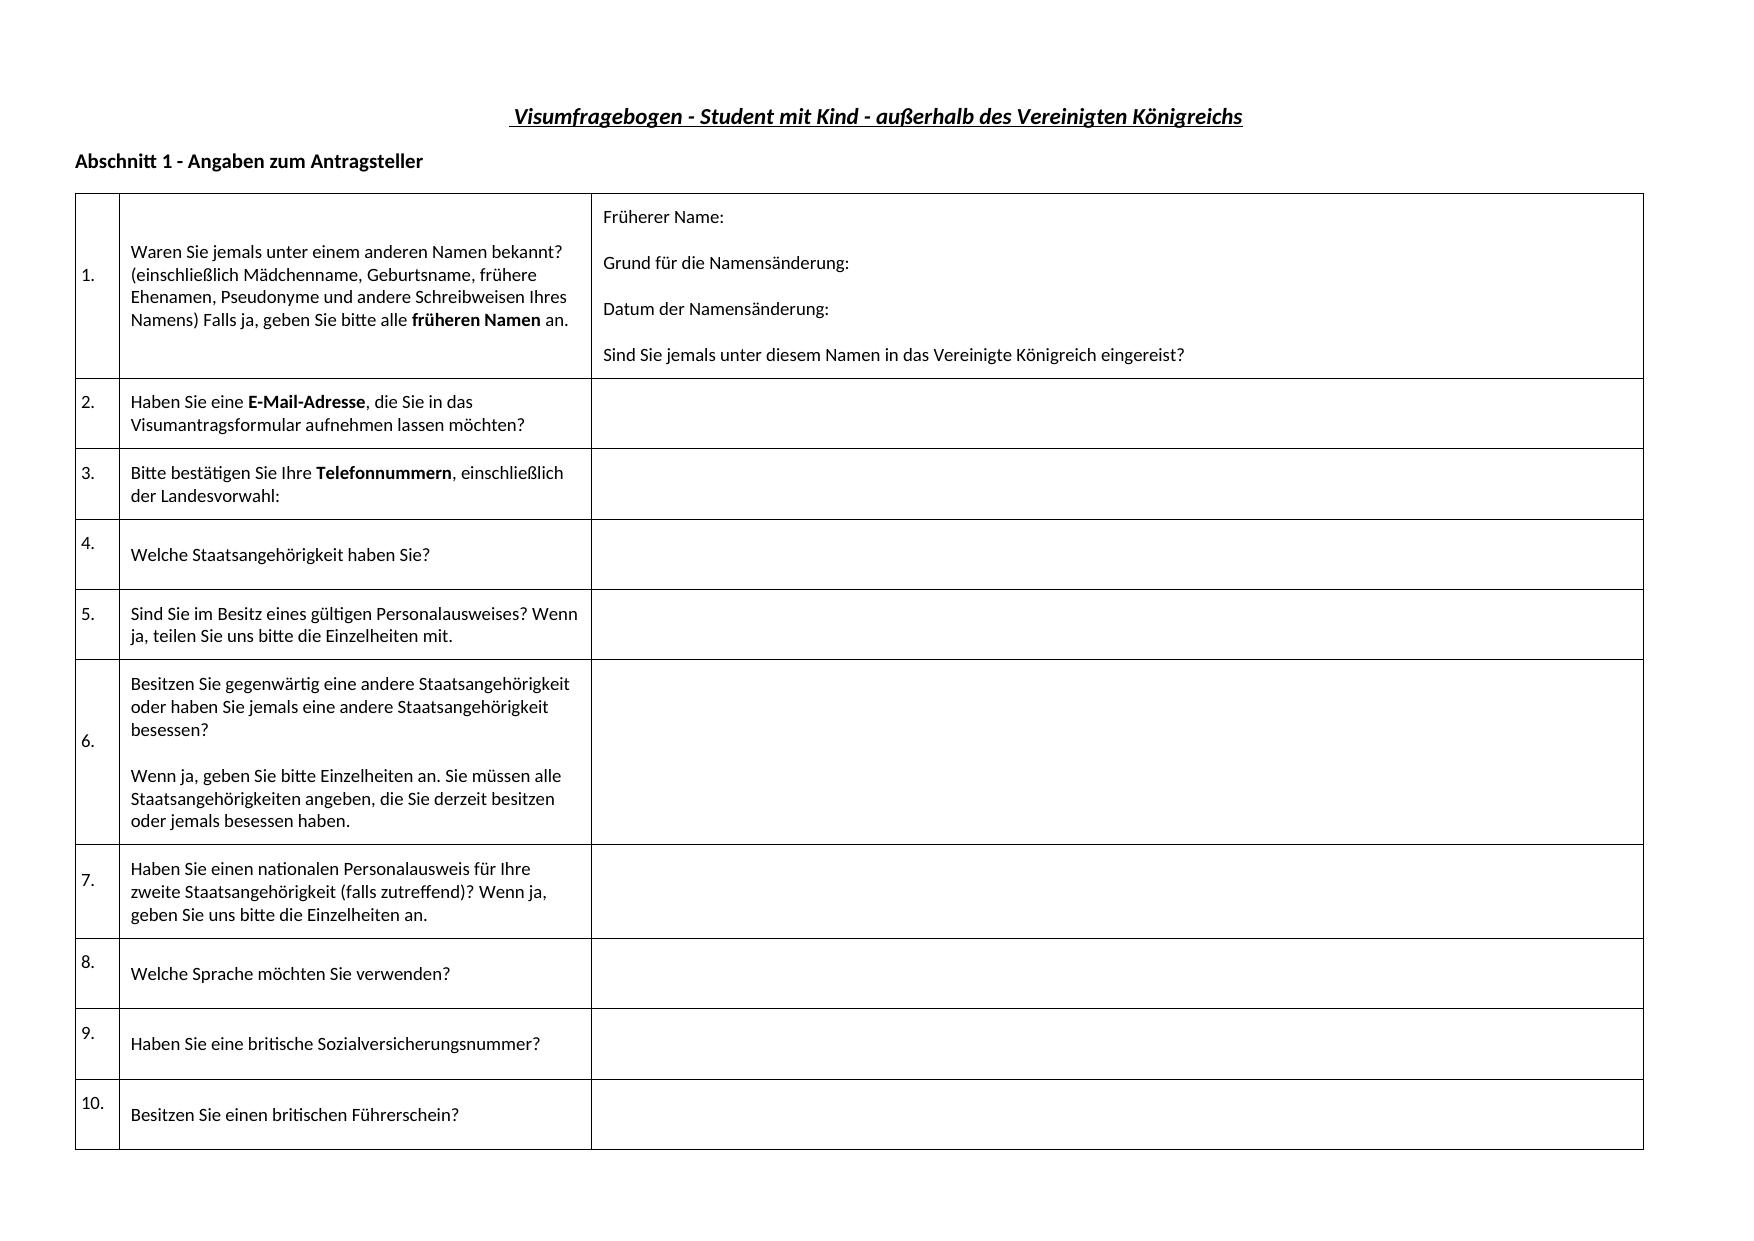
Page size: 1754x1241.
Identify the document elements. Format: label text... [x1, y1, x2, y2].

text Abschnitt 1 - Angaben zum Antragsteller [75, 149, 1679, 174]
table_cell [592, 939, 1643, 1008]
table_cell Welche Staatsangehörigkeit haben Sie? [120, 520, 591, 589]
table_cell [592, 520, 1643, 589]
table_cell [76, 520, 119, 589]
table_cell Haben Sie eine britische Sozialversicherungsnummer? [120, 1009, 591, 1078]
table_header Früherer Name: Grund für die Namensänderung: Datum der Namensänderung: Sind Sie jemals unter diesem Namen in das Vereinigte Königreich eingereist? [592, 194, 1643, 378]
table_cell Sind Sie im Besitz eines gültigen Personalausweises? Wenn ja, teilen Sie uns bitte die Einzelheiten mit. [120, 590, 591, 659]
table_cell [592, 1009, 1643, 1078]
table_cell [76, 590, 119, 659]
table_cell [76, 845, 119, 938]
table_header Waren Sie jemals unter einem anderen Namen bekannt? (einschließlich Mädchenname, Geburtsname, frühere Ehenamen, Pseudonyme und andere Schreibweisen Ihres Namens) Falls ja, geben Sie bitte alle früheren Namen an. [120, 194, 591, 378]
table_cell Besitzen Sie einen britischen Führerschein? [120, 1080, 591, 1149]
table_cell [592, 845, 1643, 938]
text Visumfragebogen - Student mit Kind - außerhalb des Vereinigten Königreichs [75, 102, 1679, 130]
table_cell [76, 379, 119, 448]
table_cell [592, 449, 1643, 518]
table_cell [592, 379, 1643, 448]
table_cell Besitzen Sie gegenwärtig eine andere Staatsangehörigkeit oder haben Sie jemals eine andere Staatsangehörigkeit besessen? Wenn ja, geben Sie bitte Einzelheiten an. Sie müssen alle Staatsangehörigkeiten angeben, die Sie derzeit besitzen oder jemals besessen haben. [120, 660, 591, 844]
table_cell Welche Sprache möchten Sie verwenden? [120, 939, 591, 1008]
table_cell [76, 660, 119, 844]
table_cell Haben Sie einen nationalen Personalausweis für Ihre zweite Staatsangehörigkeit (falls zutreffend)? Wenn ja, geben Sie uns bitte die Einzelheiten an. [120, 845, 591, 938]
table_cell [592, 1080, 1643, 1149]
table_cell [76, 449, 119, 518]
table_cell Bitte bestätigen Sie Ihre Telefonnummern, einschließlich der Landesvorwahl: [120, 449, 591, 518]
table_cell [76, 939, 119, 1008]
table_header [76, 194, 119, 378]
table_cell [76, 1009, 119, 1078]
table_cell [76, 1080, 119, 1149]
table_cell [592, 660, 1643, 844]
table_cell Haben Sie eine E-Mail-Adresse, die Sie in das Visumantragsformular aufnehmen lassen möchten? [120, 379, 591, 448]
table_cell [592, 590, 1643, 659]
